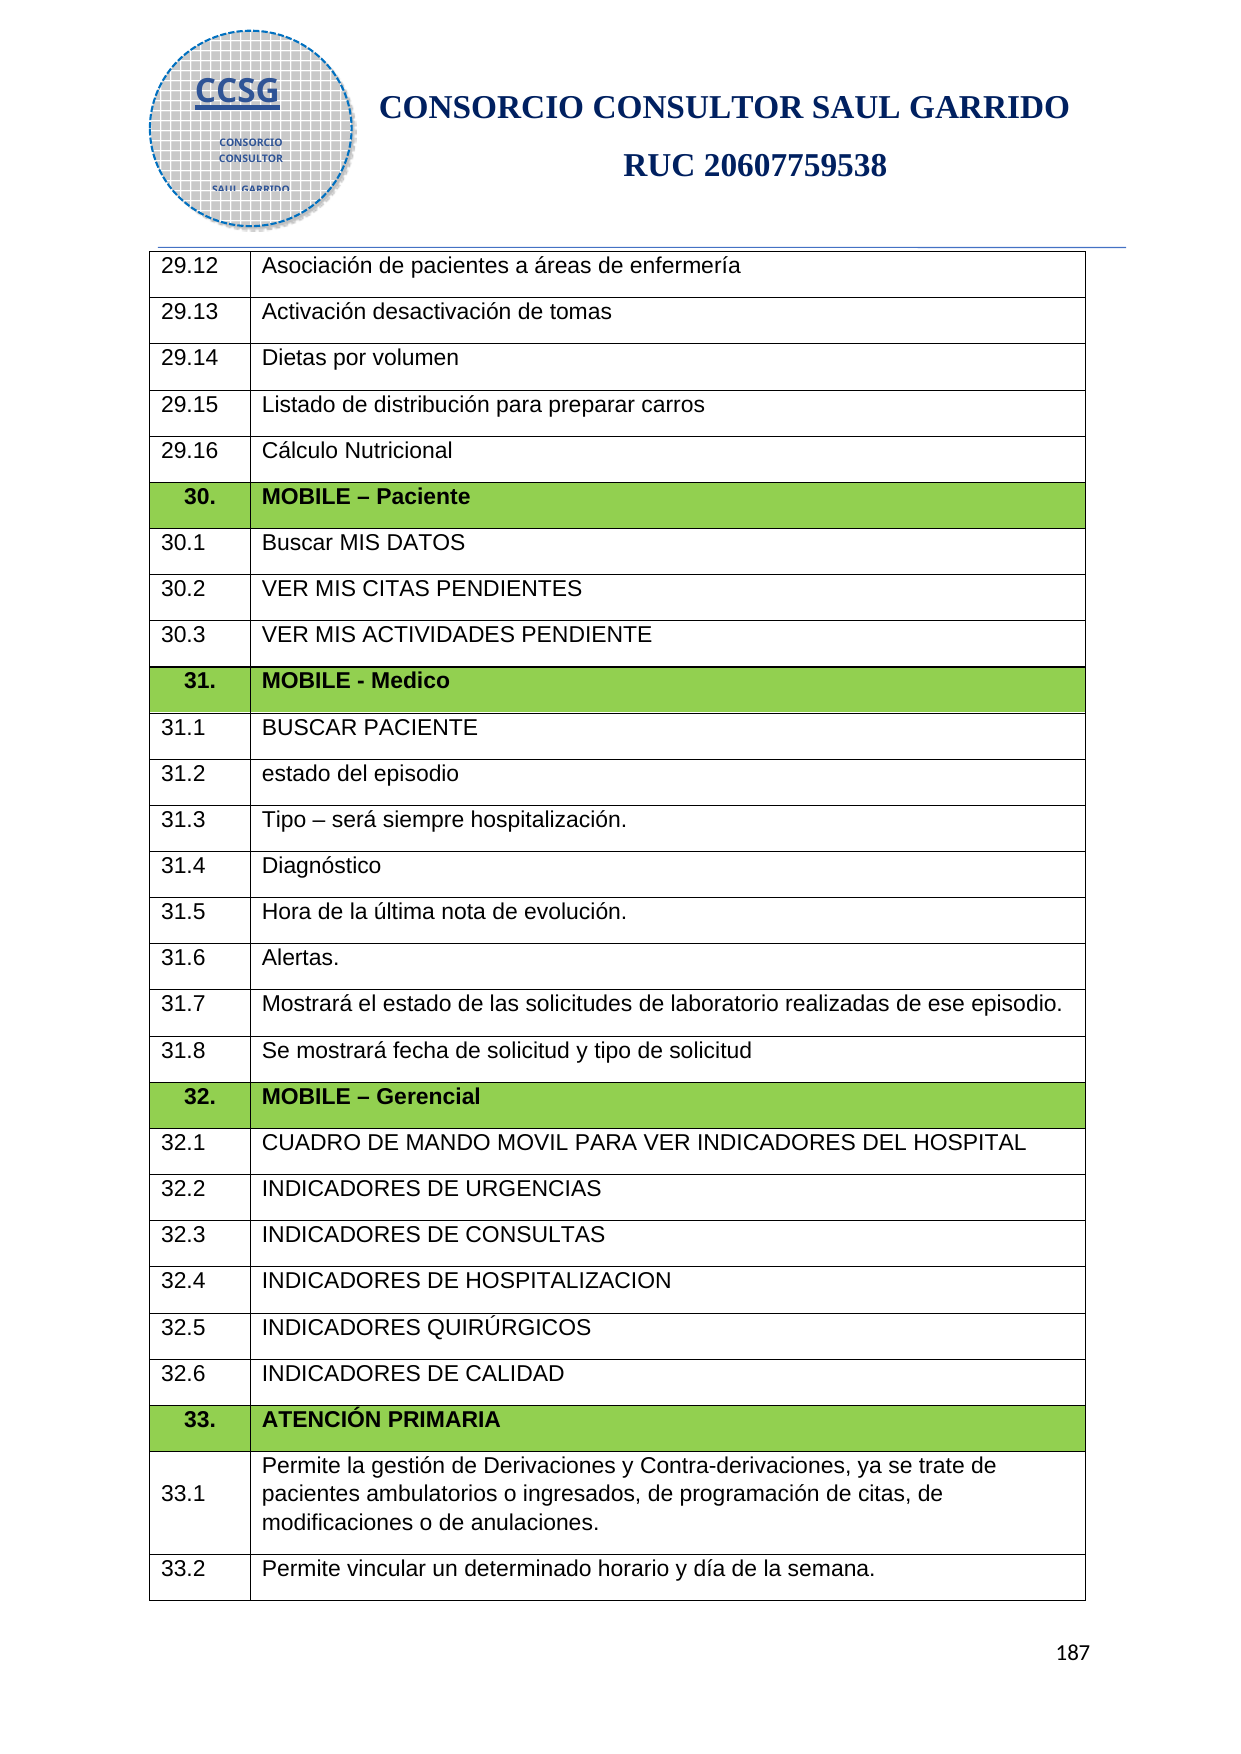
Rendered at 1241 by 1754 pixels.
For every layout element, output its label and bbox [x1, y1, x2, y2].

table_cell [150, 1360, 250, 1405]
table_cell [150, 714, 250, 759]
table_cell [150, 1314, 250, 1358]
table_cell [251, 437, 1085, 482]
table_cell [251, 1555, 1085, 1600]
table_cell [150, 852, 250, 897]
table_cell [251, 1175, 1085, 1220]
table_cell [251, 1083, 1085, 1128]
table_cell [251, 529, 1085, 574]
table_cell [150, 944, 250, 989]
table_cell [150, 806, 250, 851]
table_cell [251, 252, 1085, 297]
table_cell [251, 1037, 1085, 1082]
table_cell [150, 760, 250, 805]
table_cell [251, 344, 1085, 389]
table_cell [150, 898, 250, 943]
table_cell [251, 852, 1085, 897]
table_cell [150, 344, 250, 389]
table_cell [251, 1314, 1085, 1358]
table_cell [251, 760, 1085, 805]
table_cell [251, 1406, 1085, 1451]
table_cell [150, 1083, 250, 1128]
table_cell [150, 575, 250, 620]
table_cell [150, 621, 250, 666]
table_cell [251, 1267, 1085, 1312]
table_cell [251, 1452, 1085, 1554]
picture [150, 30, 352, 227]
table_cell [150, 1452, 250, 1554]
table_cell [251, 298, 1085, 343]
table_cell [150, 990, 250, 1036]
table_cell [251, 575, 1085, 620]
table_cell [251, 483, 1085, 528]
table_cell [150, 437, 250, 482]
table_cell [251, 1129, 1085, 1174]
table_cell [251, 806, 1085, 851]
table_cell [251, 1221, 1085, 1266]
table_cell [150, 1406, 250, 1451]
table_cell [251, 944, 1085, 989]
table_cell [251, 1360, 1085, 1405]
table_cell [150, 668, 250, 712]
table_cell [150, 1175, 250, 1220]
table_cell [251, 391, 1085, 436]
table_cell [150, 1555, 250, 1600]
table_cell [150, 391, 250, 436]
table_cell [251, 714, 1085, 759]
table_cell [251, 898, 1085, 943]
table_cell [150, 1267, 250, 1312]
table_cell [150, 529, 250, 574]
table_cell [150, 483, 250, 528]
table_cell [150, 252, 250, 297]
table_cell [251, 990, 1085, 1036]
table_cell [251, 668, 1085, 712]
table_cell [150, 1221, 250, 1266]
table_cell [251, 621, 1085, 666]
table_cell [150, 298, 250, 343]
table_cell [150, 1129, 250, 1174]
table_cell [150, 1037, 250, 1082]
